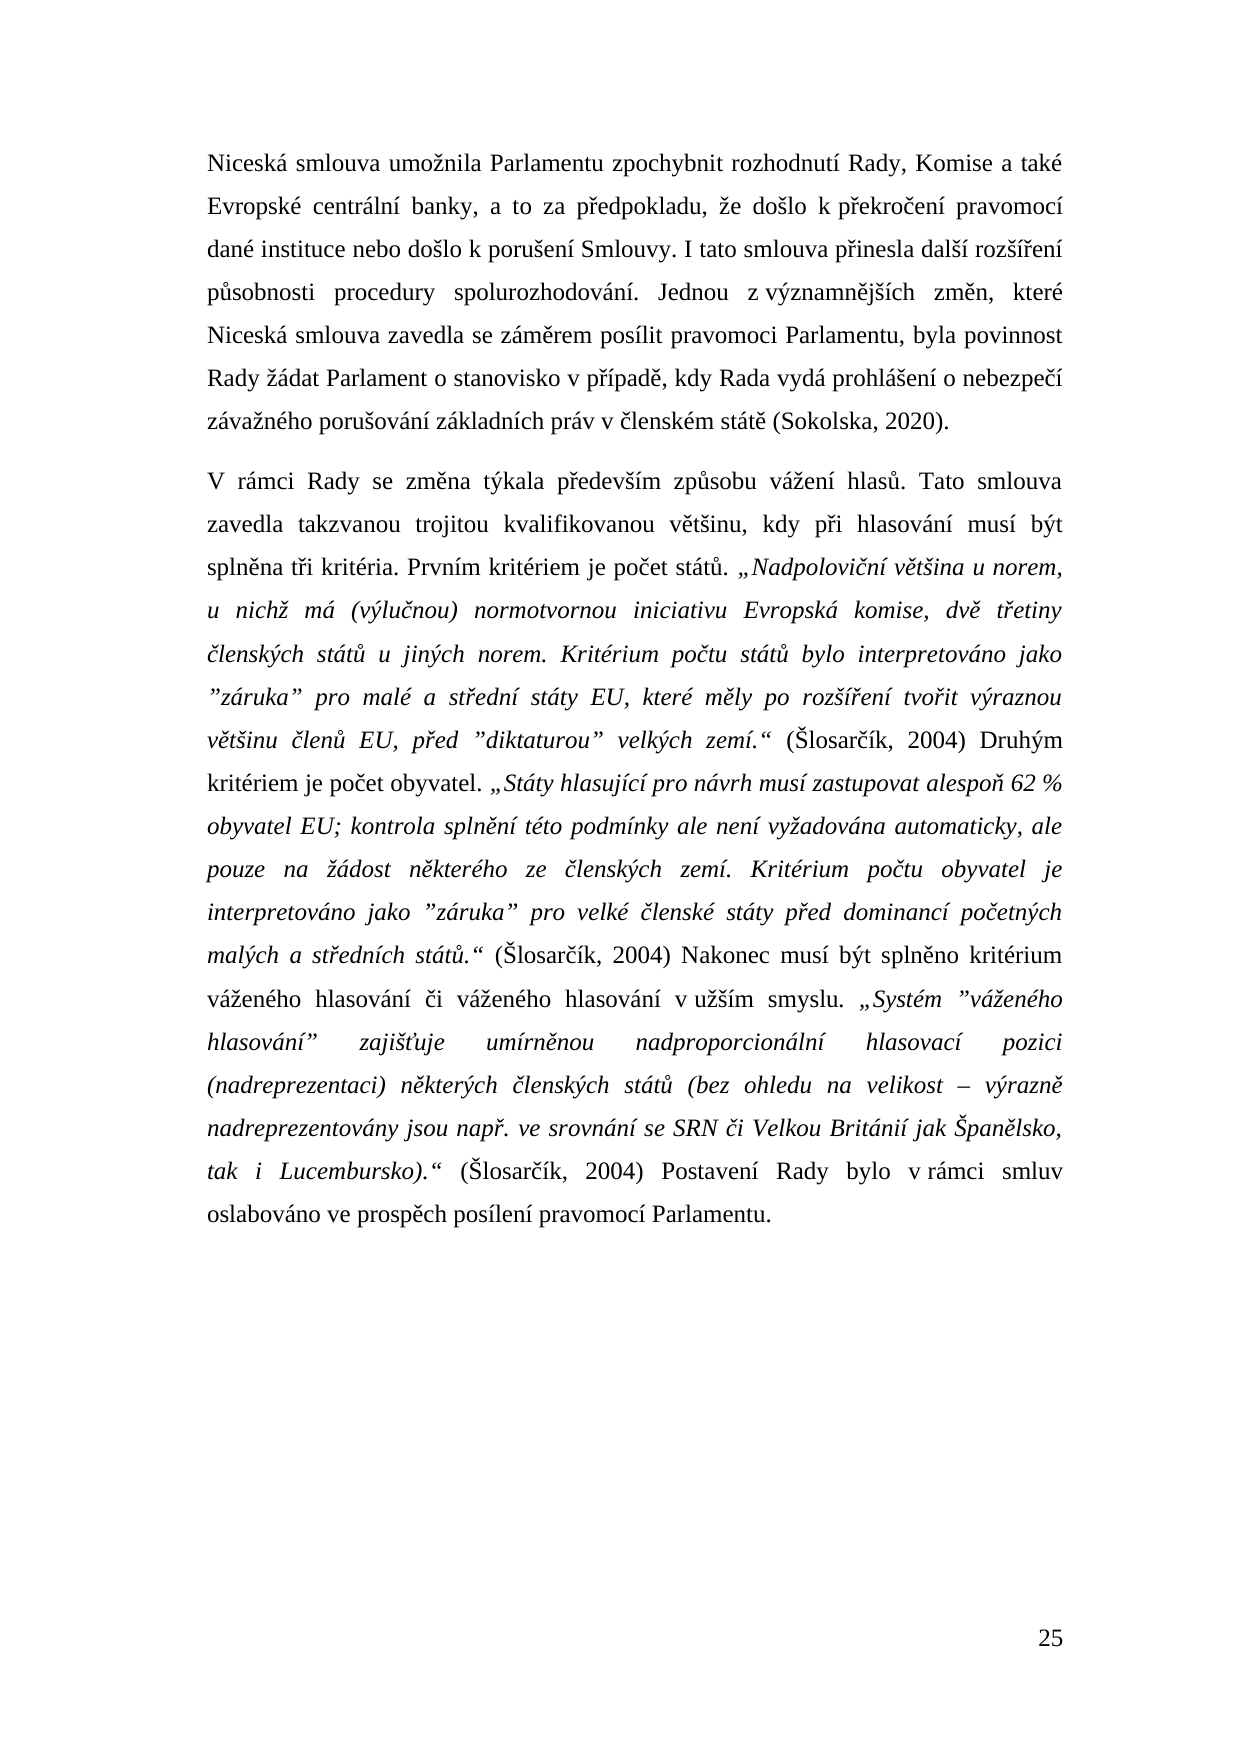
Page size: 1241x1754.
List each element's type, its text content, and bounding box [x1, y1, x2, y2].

list Niceská smlouva umožnila Parlamentu zpochybnit rozhodnutí Rady, Komise a také Evropské centrální banky, a to za předpokladu, že došlo k překročení pravomocí dané instituce nebo došlo k porušení Smlouvy. I tato smlouva přinesla další rozšíření působnosti procedury spolurozhodování. Jednou z významnějších změn, které Niceská smlouva zavedla se záměrem posílit pravomoci Parlamentu, byla povinnost Rady žádat Parlament o stanovisko v případě, kdy Rada vydá prohlášení o nebezpečí závažného porušování základních práv v členském státě (Sokolska, 2020). [207, 148, 1063, 435]
text V rámci Rady se změna týkala především způsobu vážení hlasů. Tato smlouva zavedla takzvanou trojitou kvalifikovanou většinu, kdy při hlasování musí být splněna tři kritéria. Prvním kritériem je počet států. „Nadpoloviční většina u norem, u nichž má (výlučnou) normotvornou iniciativu Evropská komise, dvě třetiny členských států u jiných norem. Kritérium počtu států bylo interpretováno jako ”záruka” pro malé a střední státy EU, které měly po rozšíření tvořit výraznou většinu členů EU, před ”diktaturou” velkých zemí.“ (Šlosarčík, 2004) Druhým kritériem je počet obyvatel. „Státy hlasující pro návrh musí zastupovat alespoň 62 % obyvatel EU; kontrola splnění této podmínky ale není vyžadována automaticky, ale pouze na žádost některého ze členských zemí. Kritérium počtu obyvatel je interpretováno jako ”záruka” pro velké členské státy před dominancí početných malých a středních států.“ (Šlosarčík, 2004) Nakonec musí být splněno kritérium váženého hlasování či váženého hlasování v užším smyslu. „Systém ”váženého hlasování” zajišťuje umírněnou nadproporcionální hlasovací pozici (nadreprezentaci) některých členských států (bez ohledu na velikost – výrazně nadreprezentovány jsou např. ve srovnání se SRN či Velkou Británií jak Španělsko, tak i Lucembursko).“ (Šlosarčík, 2004) Postavení Rady bylo v rámci smluv oslabováno ve prospěch posílení pravomocí Parlamentu. [207, 466, 1063, 1228]
